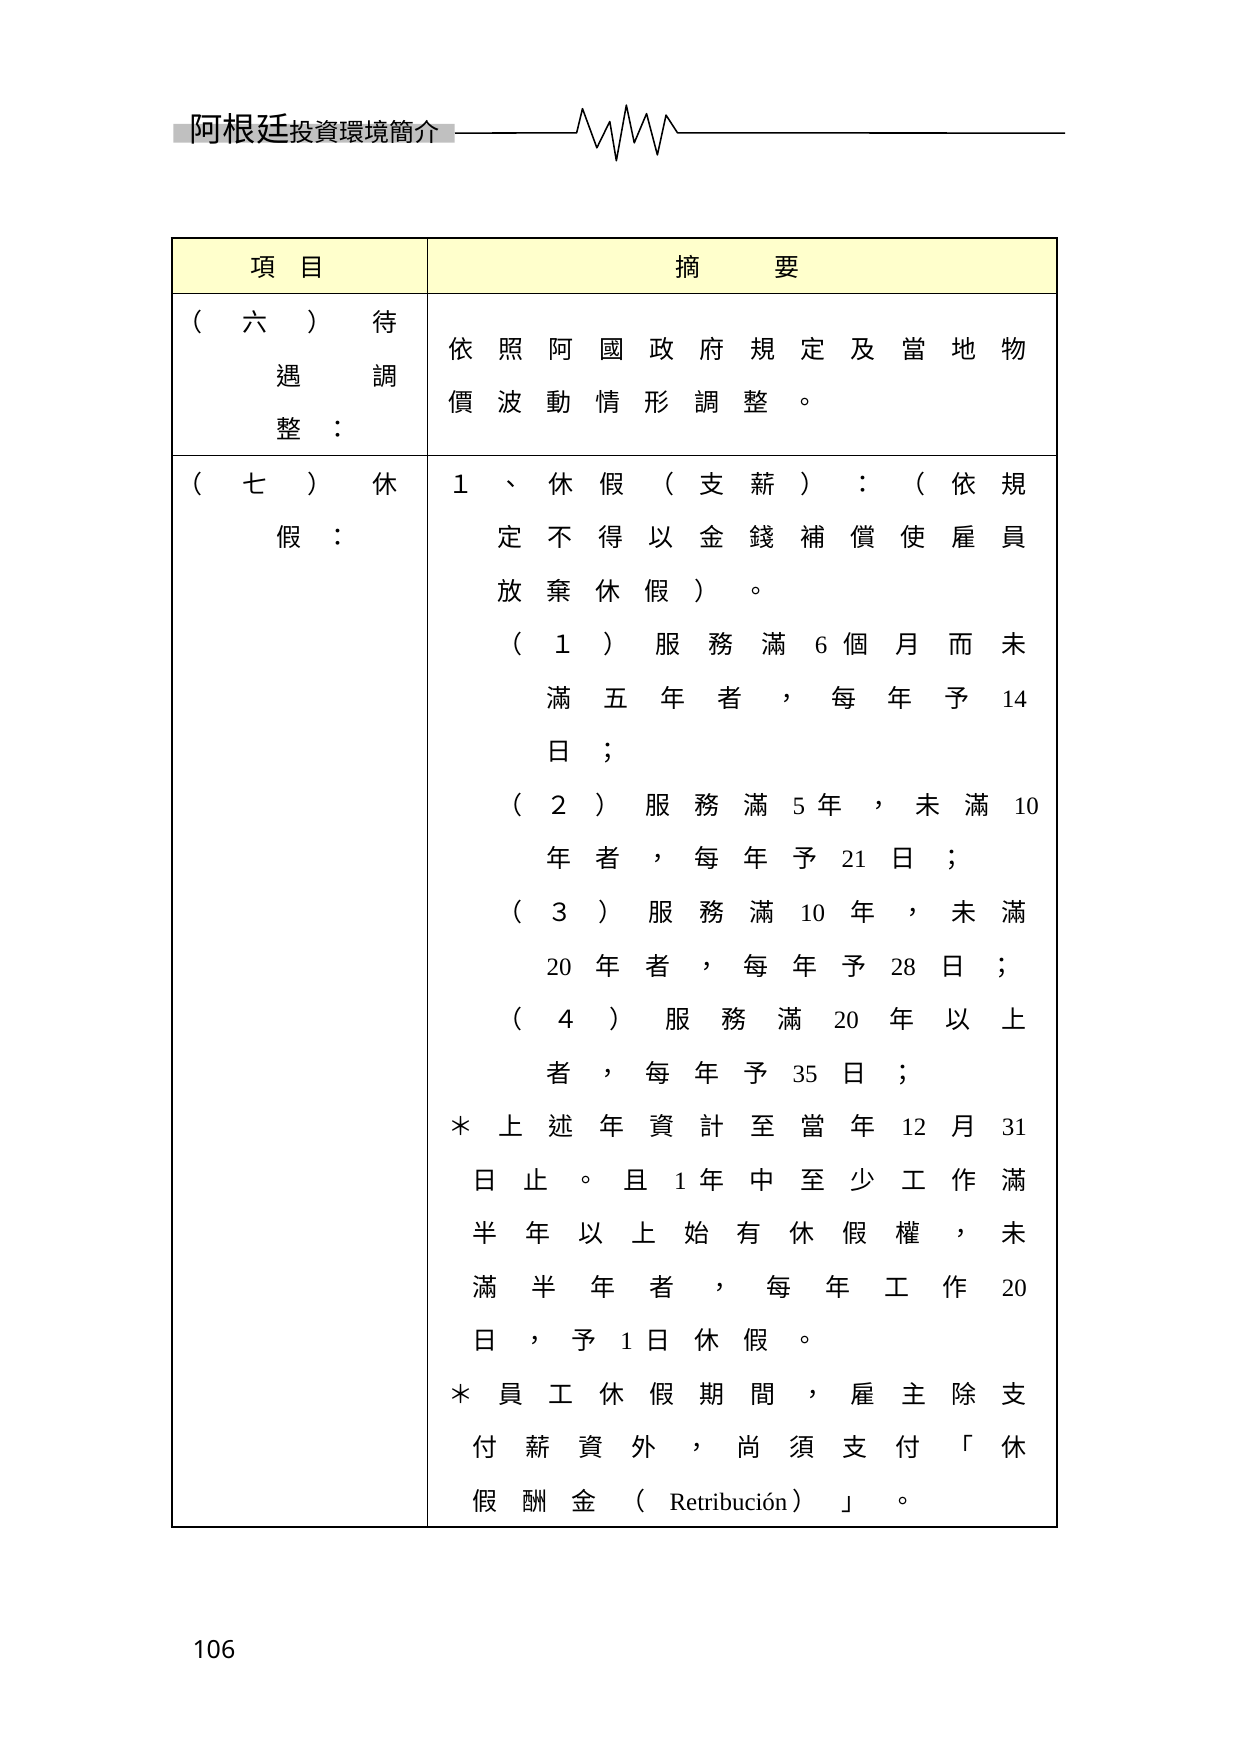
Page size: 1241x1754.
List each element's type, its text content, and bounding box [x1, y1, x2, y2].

table_cell 依照阿國政府規定及當地物價波動情形調整。 [428, 294, 1056, 454]
table_cell （六）待遇調整： [173, 294, 427, 454]
table_cell （七）休假： [173, 456, 427, 1526]
table_header 摘 要 [428, 239, 1056, 293]
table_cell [428, 456, 1056, 1526]
table_header 項目 [173, 239, 427, 293]
